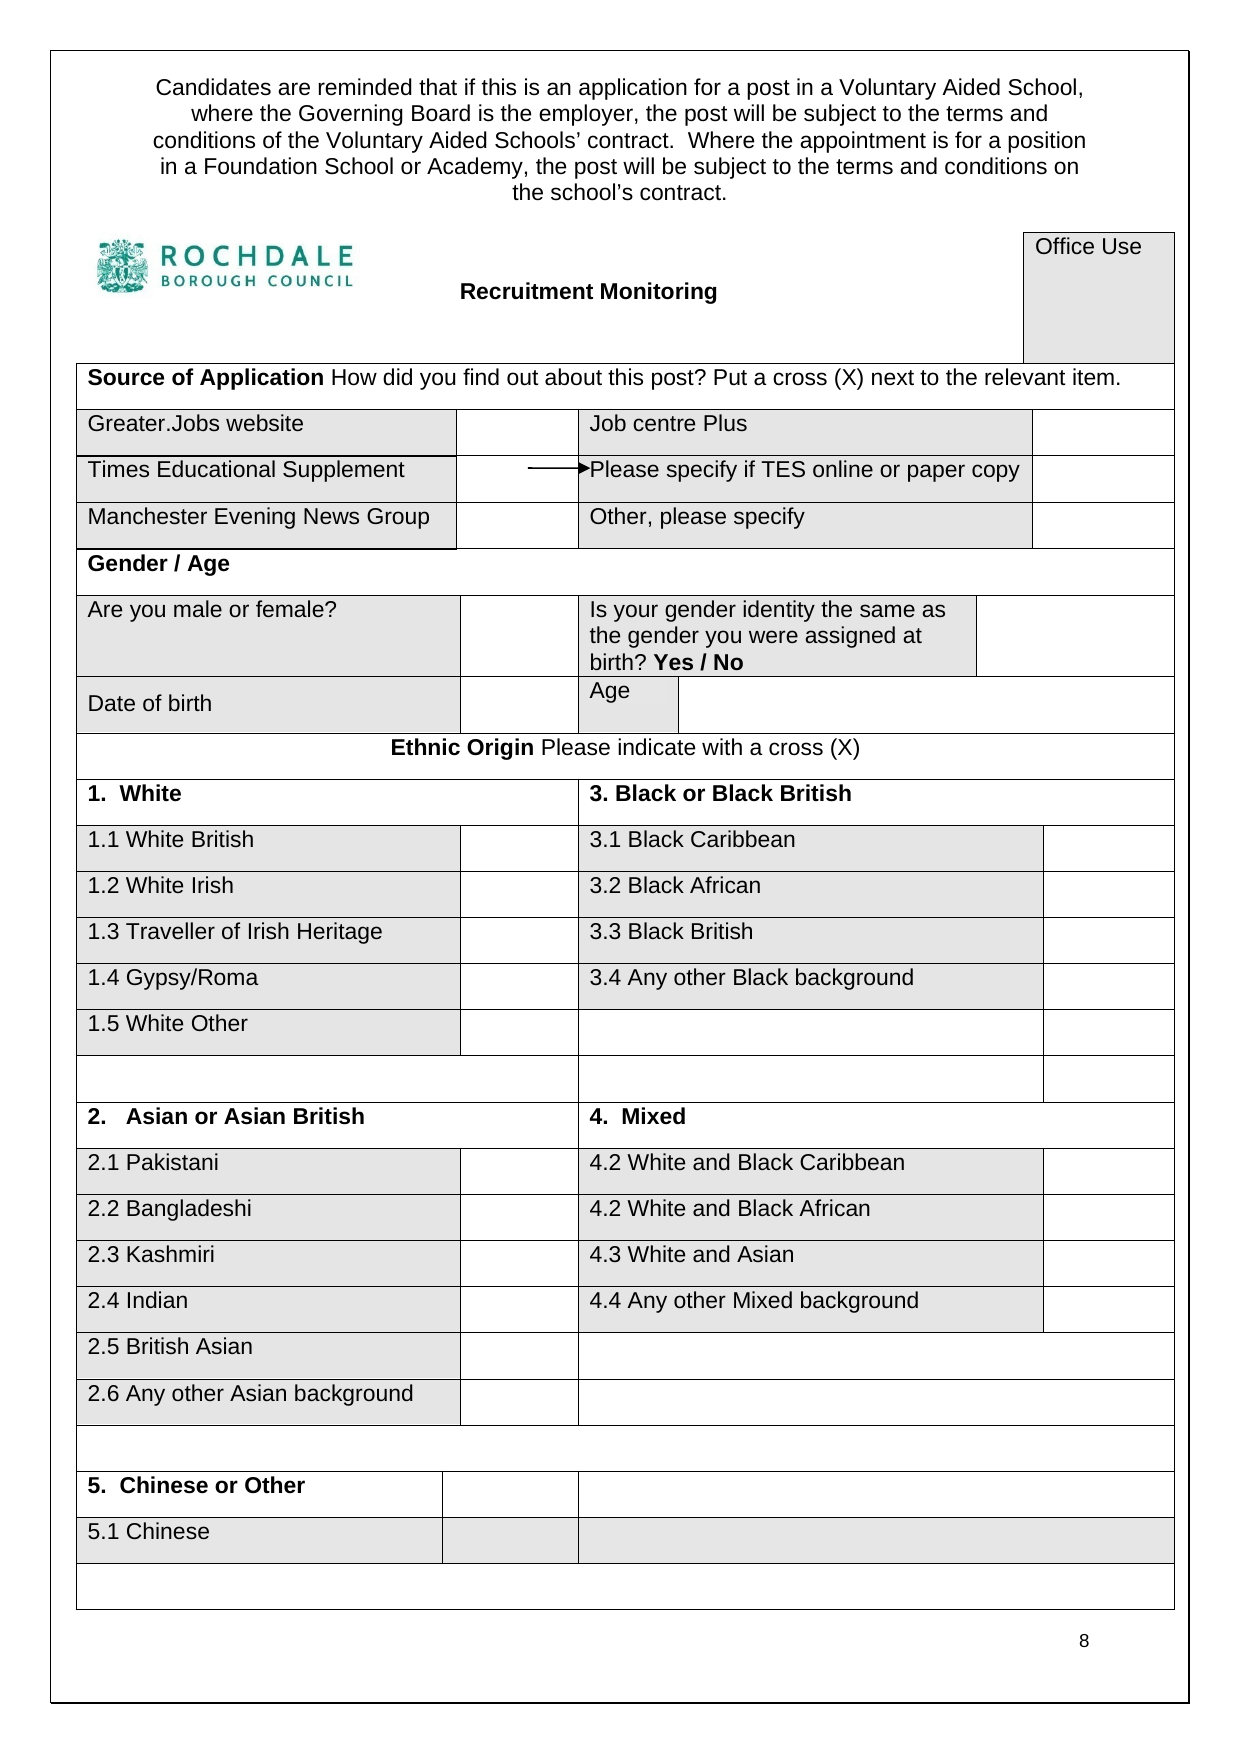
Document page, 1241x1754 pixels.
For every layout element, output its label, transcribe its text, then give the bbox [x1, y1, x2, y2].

table_cell [1044, 1287, 1174, 1332]
table_cell Greater.Jobs website [77, 410, 456, 455]
table_cell [1033, 410, 1174, 455]
table_cell Job centre Plus [579, 410, 1032, 455]
table_cell [77, 1426, 1174, 1471]
table_cell [457, 456, 578, 502]
table_cell 2.5 British Asian [77, 1333, 460, 1378]
table_cell [461, 1287, 578, 1332]
table_cell 2.4 Indian [77, 1287, 460, 1332]
table_cell [1044, 1195, 1174, 1240]
table_cell [579, 1010, 1043, 1055]
table_cell [461, 1333, 578, 1378]
table_cell [1044, 1056, 1174, 1102]
table_cell Ethnic Origin Please indicate with a cross (X) [77, 734, 1174, 778]
table_cell 1.4 Gypsy/Roma [77, 964, 460, 1009]
table_cell 4.3 White and Asian [579, 1241, 1043, 1286]
table_cell [461, 1380, 578, 1424]
table_cell Times Educational Supplement [77, 457, 456, 502]
table_cell [457, 410, 578, 455]
table_cell [579, 1472, 1174, 1517]
table_cell [679, 677, 1174, 732]
table_cell [77, 1564, 1174, 1609]
table_cell [461, 1195, 578, 1240]
table_header Recruitment Monitoring [368, 232, 1023, 363]
table_cell [579, 1056, 1043, 1102]
table_cell Age [579, 677, 678, 732]
table_cell 4.2 White and Black Caribbean [579, 1149, 1043, 1194]
table_cell Is your gender identity the same as the gender you were assigned at birth? Yes / No [579, 596, 976, 676]
table_cell 2.2 Bangladeshi [77, 1195, 460, 1240]
table_cell 1.2 White Irish [77, 872, 460, 917]
table_cell Source of Application How did you find out about this post? Put a cross (X) next to the relevant item. [77, 364, 1174, 409]
table_cell 5.1 Chinese [77, 1518, 442, 1563]
table_cell [77, 1056, 578, 1102]
table_cell [443, 1472, 578, 1517]
table_cell [461, 918, 578, 963]
table_cell 2.6 Any other Asian background [77, 1380, 460, 1424]
table_cell Gender / Age [77, 549, 1174, 595]
table_cell 4. Mixed [579, 1103, 1174, 1148]
table_cell [461, 1241, 578, 1286]
table_cell 3.3 Black British [579, 918, 1043, 963]
table_cell 1.1 White British [77, 826, 460, 871]
table_cell [461, 872, 578, 917]
table_cell Date of birth [77, 677, 460, 732]
table_cell 1.5 White Other [77, 1010, 460, 1055]
table_cell Are you male or female? [77, 596, 460, 676]
table_cell [579, 1518, 1174, 1563]
table_cell [579, 1333, 1174, 1378]
table_cell Manchester Evening News Group [77, 503, 456, 548]
table_cell [1033, 456, 1174, 502]
table_cell 3.2 Black African [579, 872, 1043, 917]
table_cell 2.1 Pakistani [77, 1149, 460, 1194]
table_cell [461, 1149, 578, 1194]
table_cell [1033, 503, 1174, 548]
table_cell [1044, 918, 1174, 963]
table_cell [461, 964, 578, 1009]
table_cell 2. Asian or Asian British [77, 1103, 578, 1148]
text Candidates are reminded that if this is an application for a post in a Voluntary Aided School, where the Governing Board is the employer, the post will be subject to the terms and conditions of the Voluntary Aided Schools’ contract. Where the appointment is for a position in a Foundation School or Academy, the post will be subject to the terms and conditions on the school’s contract. [150, 74, 1089, 206]
table_cell [1044, 964, 1174, 1009]
table_cell [461, 1010, 578, 1055]
table_cell [1044, 1010, 1174, 1055]
table_header Office Use [1024, 233, 1174, 363]
table_cell 4.4 Any other Mixed background [579, 1287, 1043, 1332]
table_cell [461, 677, 578, 732]
table_cell [1044, 1149, 1174, 1194]
picture [87, 233, 362, 299]
table_cell 4.2 White and Black African [579, 1195, 1043, 1240]
table_cell 1.3 Traveller of Irish Heritage [77, 918, 460, 963]
table_cell [461, 826, 578, 871]
table_header [76, 232, 368, 363]
table_cell 3.1 Black Caribbean [579, 826, 1043, 871]
table_cell [461, 596, 578, 676]
table_cell Other, please specify [579, 503, 1032, 548]
table_cell 1. White [77, 780, 578, 825]
table_cell 3. Black or Black British [579, 780, 1174, 825]
table_cell 3.4 Any other Black background [579, 964, 1043, 1009]
table_cell Please specify if TES online or paper copy [579, 456, 1032, 502]
table_cell [457, 503, 578, 548]
table_cell [1044, 1241, 1174, 1286]
table_cell [579, 1380, 1174, 1424]
table_cell [1044, 826, 1174, 871]
table_cell 5. Chinese or Other [77, 1472, 442, 1517]
table_cell 2.3 Kashmiri [77, 1241, 460, 1286]
table_cell [1044, 872, 1174, 917]
table_cell [443, 1518, 578, 1563]
table_cell [977, 596, 1174, 676]
